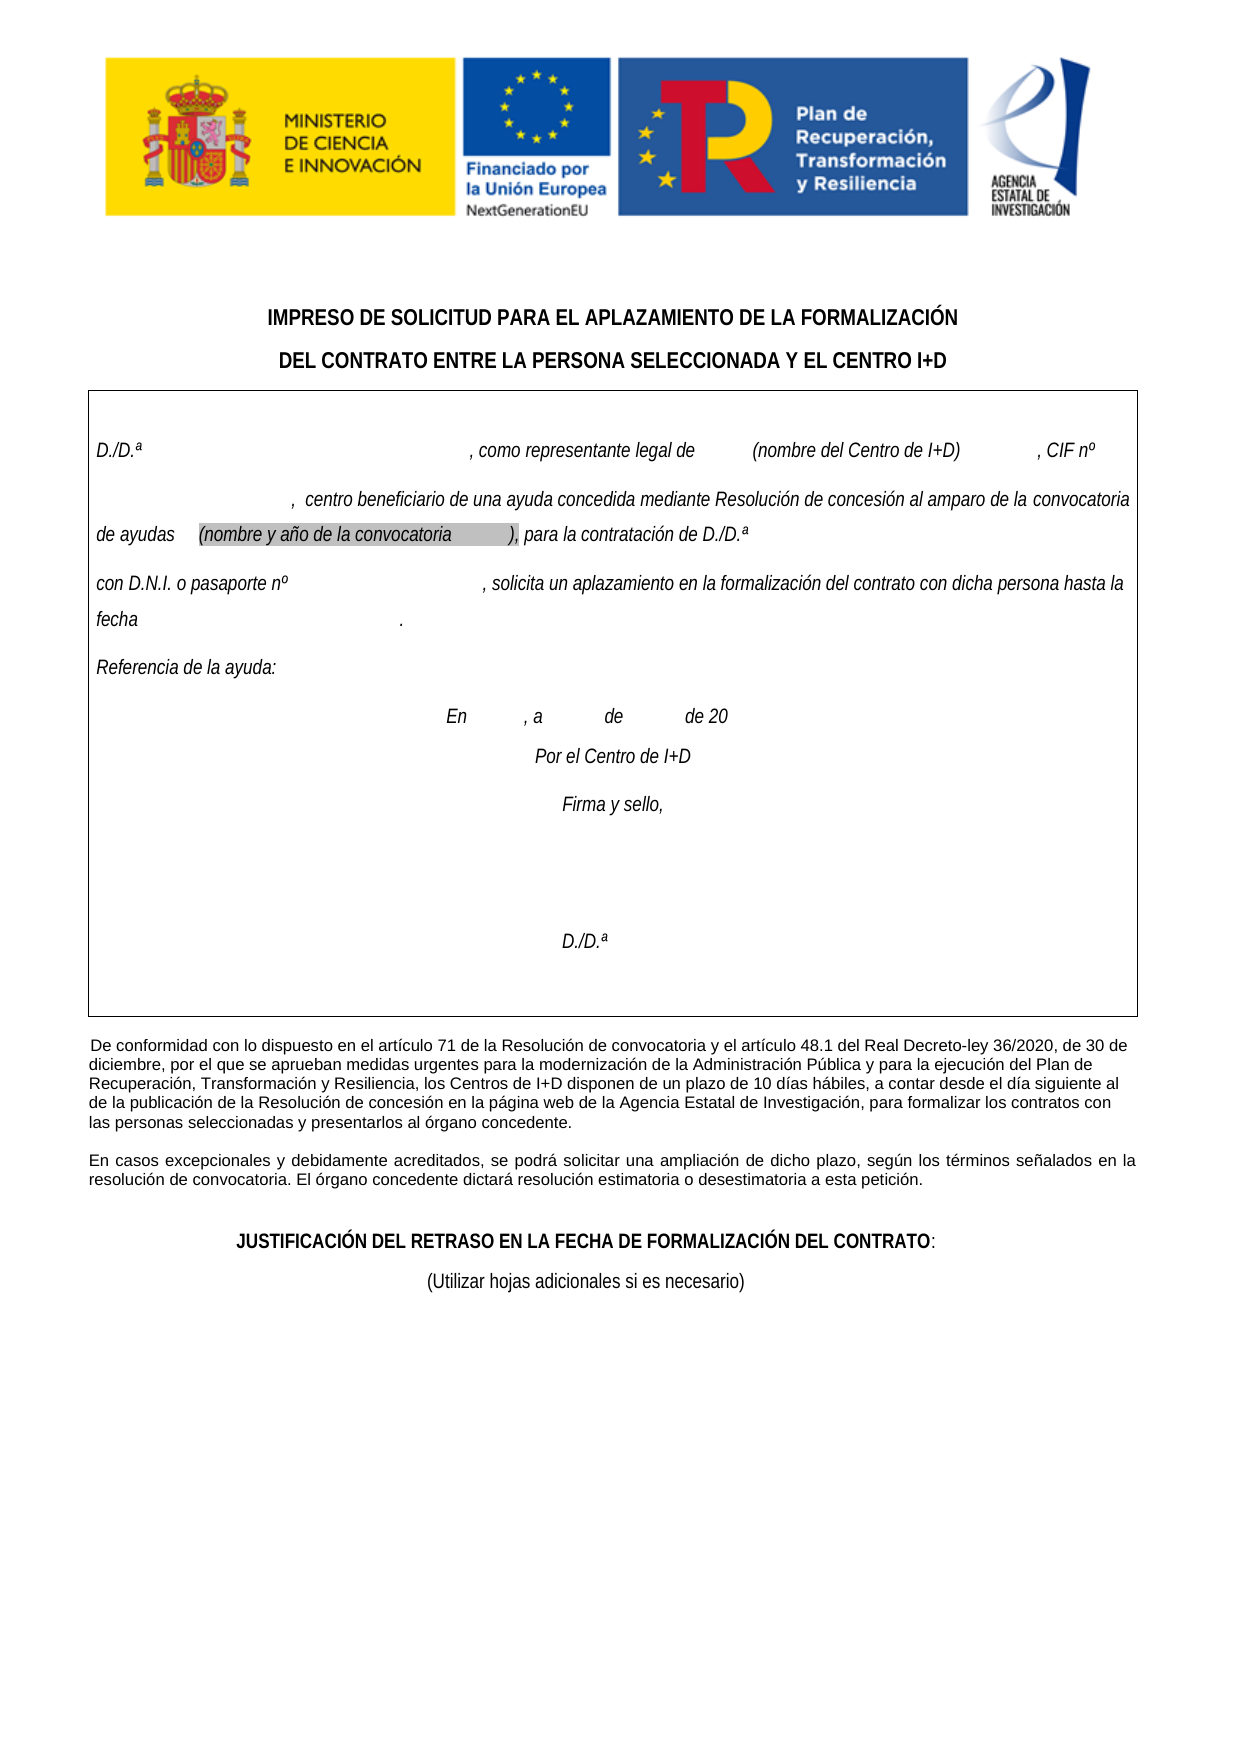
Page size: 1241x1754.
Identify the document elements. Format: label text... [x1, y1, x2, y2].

text De conformidad con lo dispuesto en el artículo 71 de la Resolución de convocatoria y el artículo 48.1 del Real Decreto-ley 36/2020, de 30 de diciembre, por el que se aprueban medidas urgentes para la modernización de la Administración Pública y para la ejecución del Plan de Recuperación, Transformación y Resiliencia, los Centros de I+D disponen de un plazo de 10 días hábiles, a contar desde el día siguiente al de la publicación de la Resolución de concesión en la página web de la Agencia Estatal de Investigación, para formalizar los contratos con las personas seleccionadas y presentarlos al órgano concedente. [34, 1036, 1137, 1132]
text DEL CONTRATO ENTRE LA PERSONA SELECCIONADA Y EL CENTRO I+D [89, 347, 1137, 373]
picture [88, 44, 1102, 234]
text (Utilizar hojas adicionales si es necesario) [34, 1269, 1137, 1293]
text IMPRESO DE SOLICITUD PARA EL APLAZAMIENTO DE LA FORMALIZACIÓN [89, 304, 1137, 331]
text En casos excepcionales y debidamente acreditados, se podrá solicitar una ampliación de dicho plazo, según los términos señalados en la resolución de convocatoria. El órgano concedente dictará resolución estimatoria o desestimatoria a esta petición. [89, 1151, 1137, 1189]
table_header D./D.ª , como representante legal de (nombre del Centro de I+D) , CIF nº , centro beneficiario de una ayuda concedida mediante Resolución de concesión al amparo de la convocatoria de ayudas (nombre y año de la convocatoria ), para la contratación de D./D.ª con D.N.I. o pasaporte nº , solicita un aplazamiento en la formalización del contrato con dicha persona hasta la fecha . Referencia de la ayuda: En , a de de 20 Por el Centro de I+D Firma y sello, D./D.ª [89, 391, 1137, 1016]
text JUSTIFICACIÓN DEL RETRASO EN LA FECHA DE FORMALIZACIÓN DEL CONTRATO: [34, 1229, 1137, 1253]
